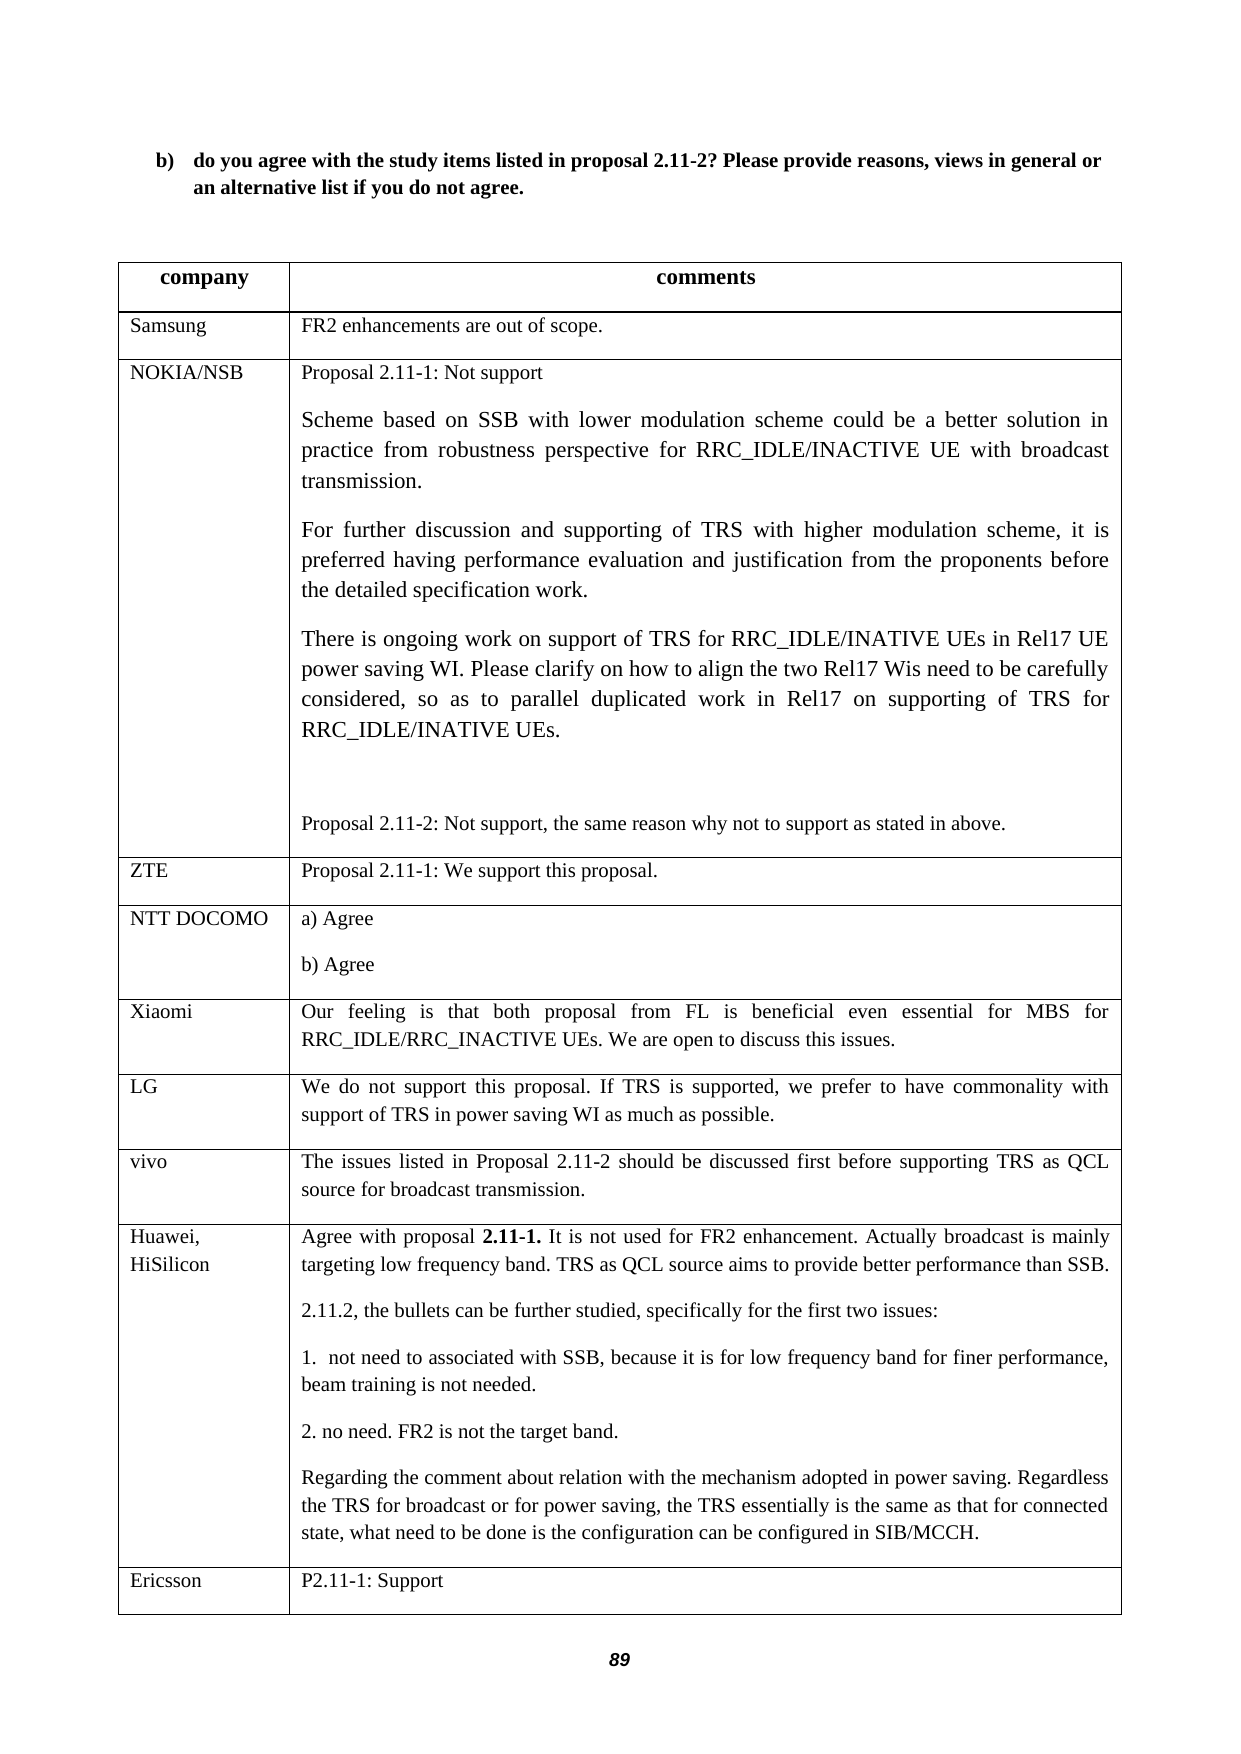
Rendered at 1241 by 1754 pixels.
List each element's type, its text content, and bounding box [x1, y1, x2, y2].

table_cell The issues listed in Proposal 2.11-2 should be discussed first before supporting TRS as QCL source for broadcast transmission. [290, 1150, 1121, 1223]
table_cell We do not support this proposal. If TRS is supported, we prefer to have commonality with support of TRS in power saving WI as much as possible. [290, 1075, 1121, 1148]
table_cell Ericsson [119, 1568, 289, 1614]
table_cell Agree with proposal 2.11-1. It is not used for FR2 enhancement. Actually broadcast is mainly targeting low frequency band. TRS as QCL source aims to provide better performance than SSB. 2.11.2, the bullets can be further studied, specifically for the first two issues: 1. not need to associated with SSB, because it is for low frequency band for finer performance, beam training is not needed. 2. no need. FR2 is not the target band. Regarding the comment about relation with the mechanism adopted in power saving. Regardless the TRS for broadcast or for power saving, the TRS essentially is the same as that for connected state, what need to be done is the configuration can be configured in SIB/MCCH. [290, 1225, 1121, 1567]
table_header comments [290, 263, 1121, 311]
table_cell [290, 1568, 1121, 1614]
table_cell Proposal 2.11-1: We support this proposal. [290, 858, 1121, 905]
table_cell NTT DOCOMO [119, 906, 289, 998]
table_cell Huawei, HiSilicon [119, 1225, 289, 1567]
table_cell a) Agree b) Agree [290, 906, 1121, 998]
table_header company [119, 263, 289, 311]
table_cell LG [119, 1075, 289, 1148]
table_cell ZTE [119, 858, 289, 905]
table_cell Samsung [119, 313, 289, 359]
table_cell Xiaomi [119, 1000, 289, 1073]
table_cell Proposal 2.11-1: Not support Scheme based on SSB with lower modulation scheme could be a better solution in practice from robustness perspective for RRC_IDLE/INACTIVE UE with broadcast transmission. For further discussion and supporting of TRS with higher modulation scheme, it is preferred having performance evaluation and justification from the proponents before the detailed specification work. There is ongoing work on support of TRS for RRC_IDLE/INATIVE UEs in Rel17 UE power saving WI. Please clarify on how to align the two Rel17 Wis need to be carefully considered, so as to parallel duplicated work in Rel17 on supporting of TRS for RRC_IDLE/INATIVE UEs. Proposal 2.11-2: Not support, the same reason why not to support as stated in above. [290, 360, 1121, 857]
table_cell NOKIA/NSB [119, 360, 289, 857]
list do you agree with the study items listed in proposal 2.11-2? Please provide reasons, views in general or an alternative list if you do not agree. [156, 148, 1122, 199]
table_cell FR2 enhancements are out of scope. [290, 313, 1121, 359]
table_cell vivo [119, 1150, 289, 1223]
table_cell Our feeling is that both proposal from FL is beneficial even essential for MBS for RRC_IDLE/RRC_INACTIVE UEs. We are open to discuss this issues. [290, 1000, 1121, 1073]
